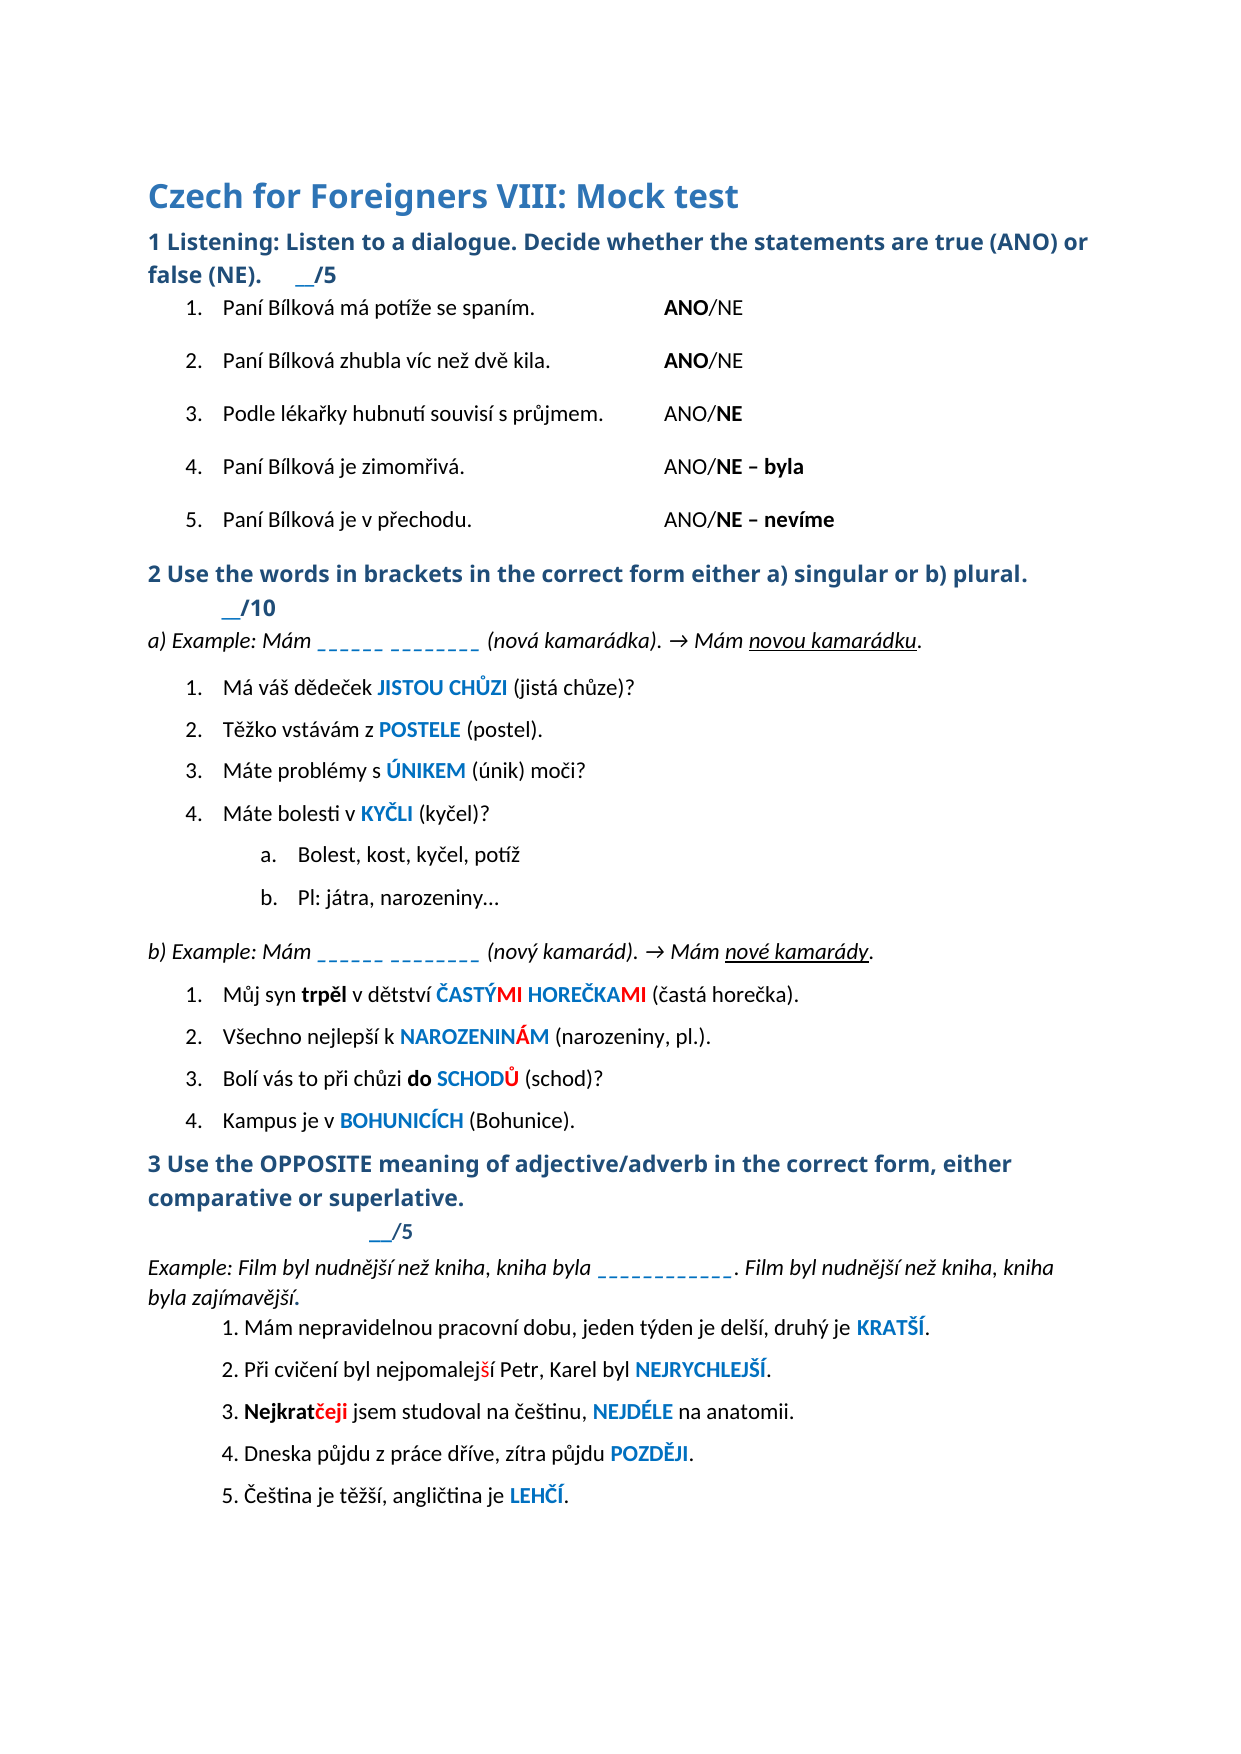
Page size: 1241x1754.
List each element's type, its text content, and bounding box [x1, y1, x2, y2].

list Máte problémy s únikem (únik) moči? [185, 757, 1093, 785]
subtitle 1 Listening: Listen to a dialogue. Decide whether the statements are true (ANO) or false (NE). __/5 [148, 226, 1093, 291]
list Paní Bílková je zimomřivá. ANO/NE – byla [185, 452, 1093, 480]
list Paní Bílková je v přechodu. ANO/NE – nevíme [185, 505, 1093, 533]
subtitle 3 Use the OPPOSITE meaning of adjective/adverb in the correct form, either comparative or superlative. __/5 [148, 1148, 1093, 1246]
list Kampus je v bohunicích (Bohunice). [185, 1106, 1093, 1134]
list Paní Bílková má potíže se spaním. ANO/NE [185, 293, 1093, 321]
text a) Example: Mám ______ ________ (nová kamarádka). → Mám novou kamarádku. [148, 626, 1093, 654]
list Mám nepravidelnou pracovní dobu, jeden týden je delší, druhý je kratší. [221, 1313, 1093, 1342]
list Pl: játra, narozeniny… [260, 883, 1093, 911]
list Dneska půjdu z práce dříve, zítra půjdu později. [221, 1439, 1093, 1467]
subtitle 2 Use the words in brackets in the correct form either a) singular or b) plural. __/10 [148, 558, 1093, 623]
text b) Example: Mám ______ ________ (nový kamarád). → Mám nové kamarády. [148, 937, 1093, 965]
list Čeština je těžší, angličtina je lehčí. [221, 1481, 1093, 1509]
list Všechno nejlepší k narozenináM (narozeniny, pl.). [185, 1022, 1093, 1050]
list Paní Bílková zhubla víc než dvě kila. ANO/NE [185, 346, 1093, 374]
list Podle lékařky hubnutí souvisí s průjmem. ANO/NE [185, 399, 1093, 427]
list Při cvičení byl nejpomalejší Petr, Karel byl nejrychlejší. [221, 1356, 1093, 1383]
list Bolí vás to při chůzi do schodů (schod)? [185, 1064, 1093, 1092]
list Těžko vstávám z postele (postel). [185, 715, 1093, 743]
list Máte bolesti v kyčli (kyčel)? [185, 799, 1093, 827]
subtitle Czech for Foreigners VIII: Mock test [148, 173, 1093, 218]
subtitle Example: Film byl nudnější než kniha, kniha byla ____________. Film byl nudnější než kniha, kniha byla zajímavější. [148, 1253, 1093, 1311]
list Nejkratčeji jsem studoval na češtinu, nejdéle na anatomii. [221, 1397, 1093, 1426]
list Má váš dědeček jistou chůzi (jistá chůze)? [185, 673, 1093, 701]
list Bolest, kost, kyčel, potíž [260, 841, 1093, 869]
list Můj syn trpěl v dětství častými horečkami (častá horečka). [185, 980, 1093, 1008]
